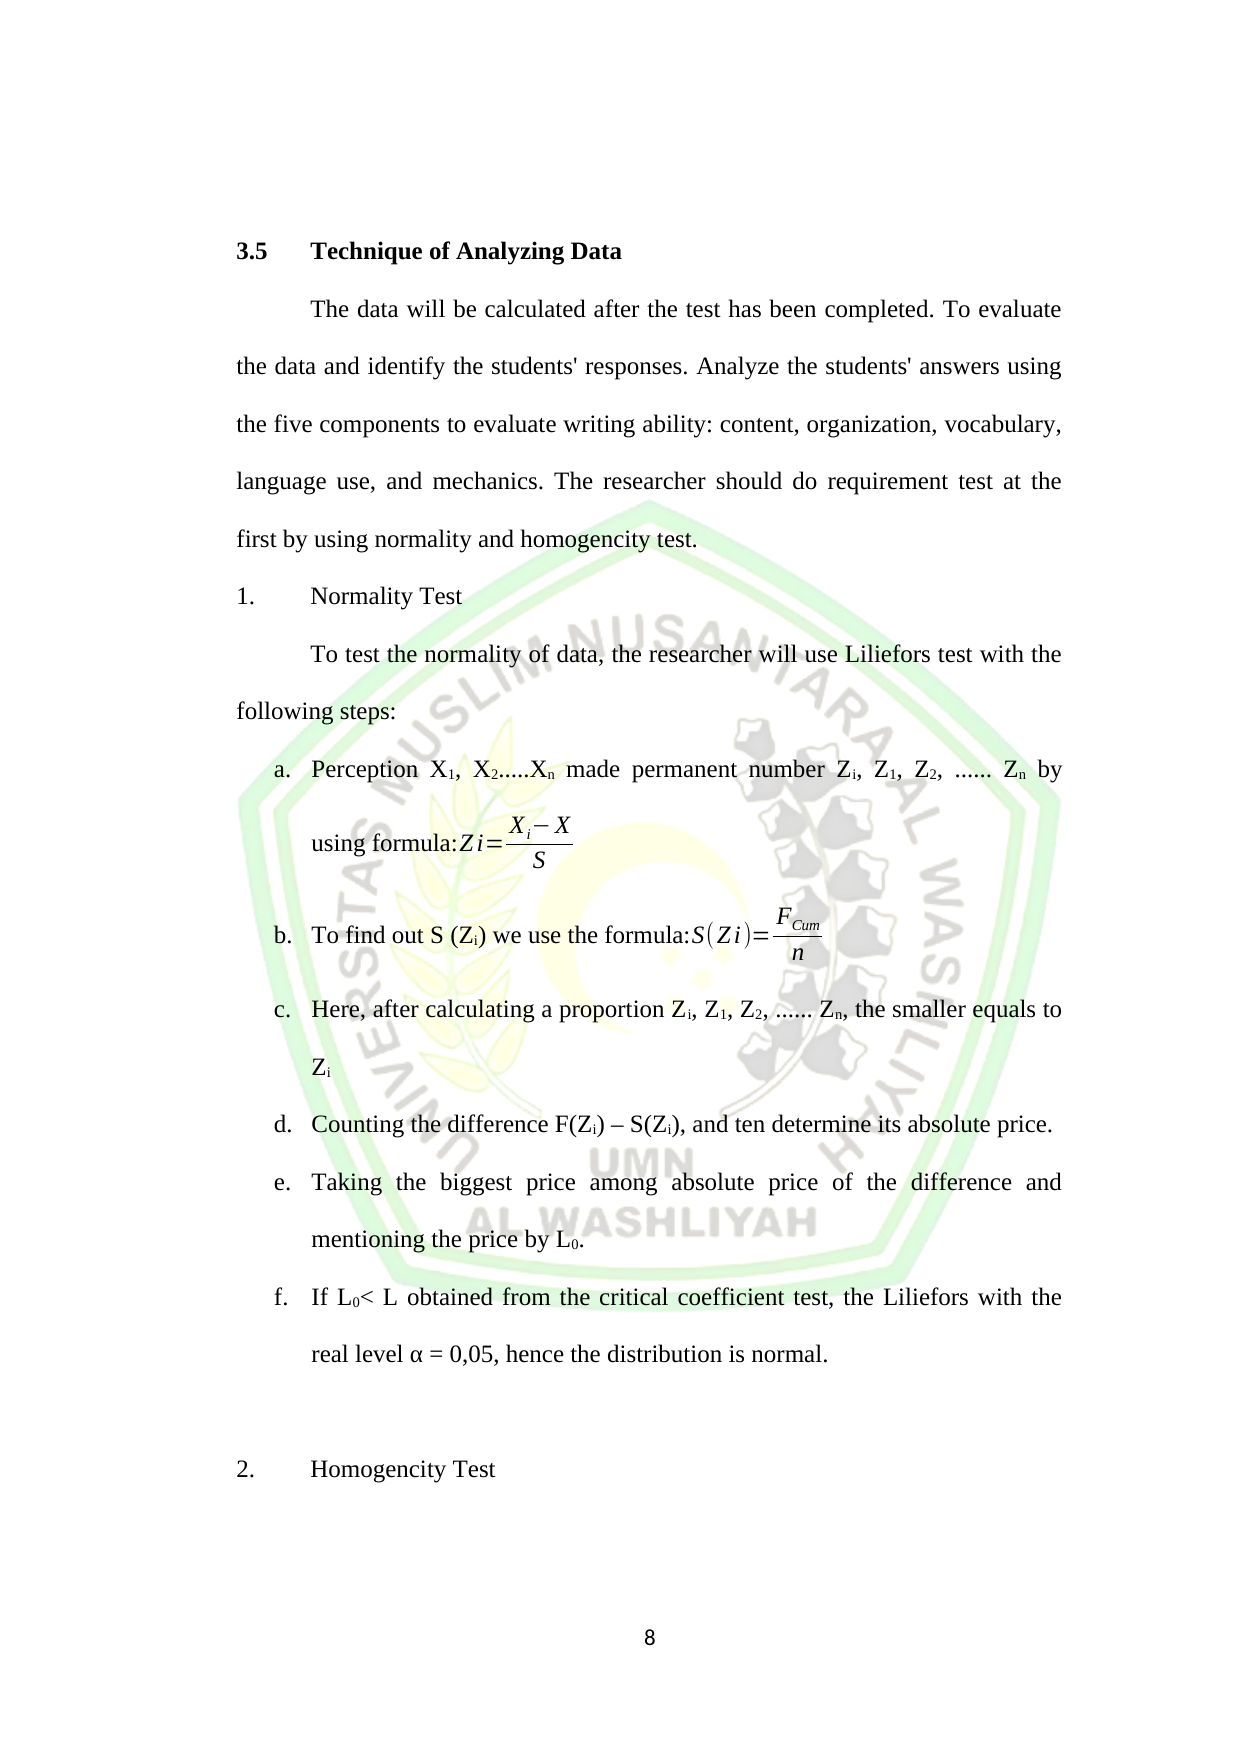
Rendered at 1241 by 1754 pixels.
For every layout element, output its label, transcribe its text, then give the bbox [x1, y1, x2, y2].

list To find out S (Zi) we use the formula: [274, 903, 1063, 965]
list Perception X1, X2.....Xn made permanent number Zi, Z1, Z2, ...... Zn by using formula: [274, 754, 1063, 874]
list Taking the biggest price among absolute price of the difference and mentioning the price by L0. [274, 1167, 1063, 1253]
list If L0< L obtained from the critical coefficient test, the Liliefors with the real level α = 0,05, hence the distribution is normal. [274, 1282, 1063, 1368]
list Here, after calculating a proportion Zi, Z1, Z2, ...... Zn, the smaller equals to Zi [274, 994, 1063, 1080]
subtitle 3.5 Technique of Analyzing Data [236, 236, 1063, 265]
list Homogencity Test [236, 1454, 1063, 1483]
text To test the normality of data, the researcher will use Liliefors test with the following steps: [236, 639, 1063, 725]
list Normality Test [236, 581, 1063, 610]
subtitle The data will be calculated after the test has been completed. To evaluate the data and identify the students' responses. Analyze the students' answers using the five components to evaluate writing ability: content, organization, vocabulary, language use, and mechanics. The researcher should do requirement test at the first by using normality and homogencity test. [236, 294, 1063, 552]
list Counting the difference F(Zi) – S(Zi), and ten determine its absolute price. [274, 1109, 1063, 1138]
